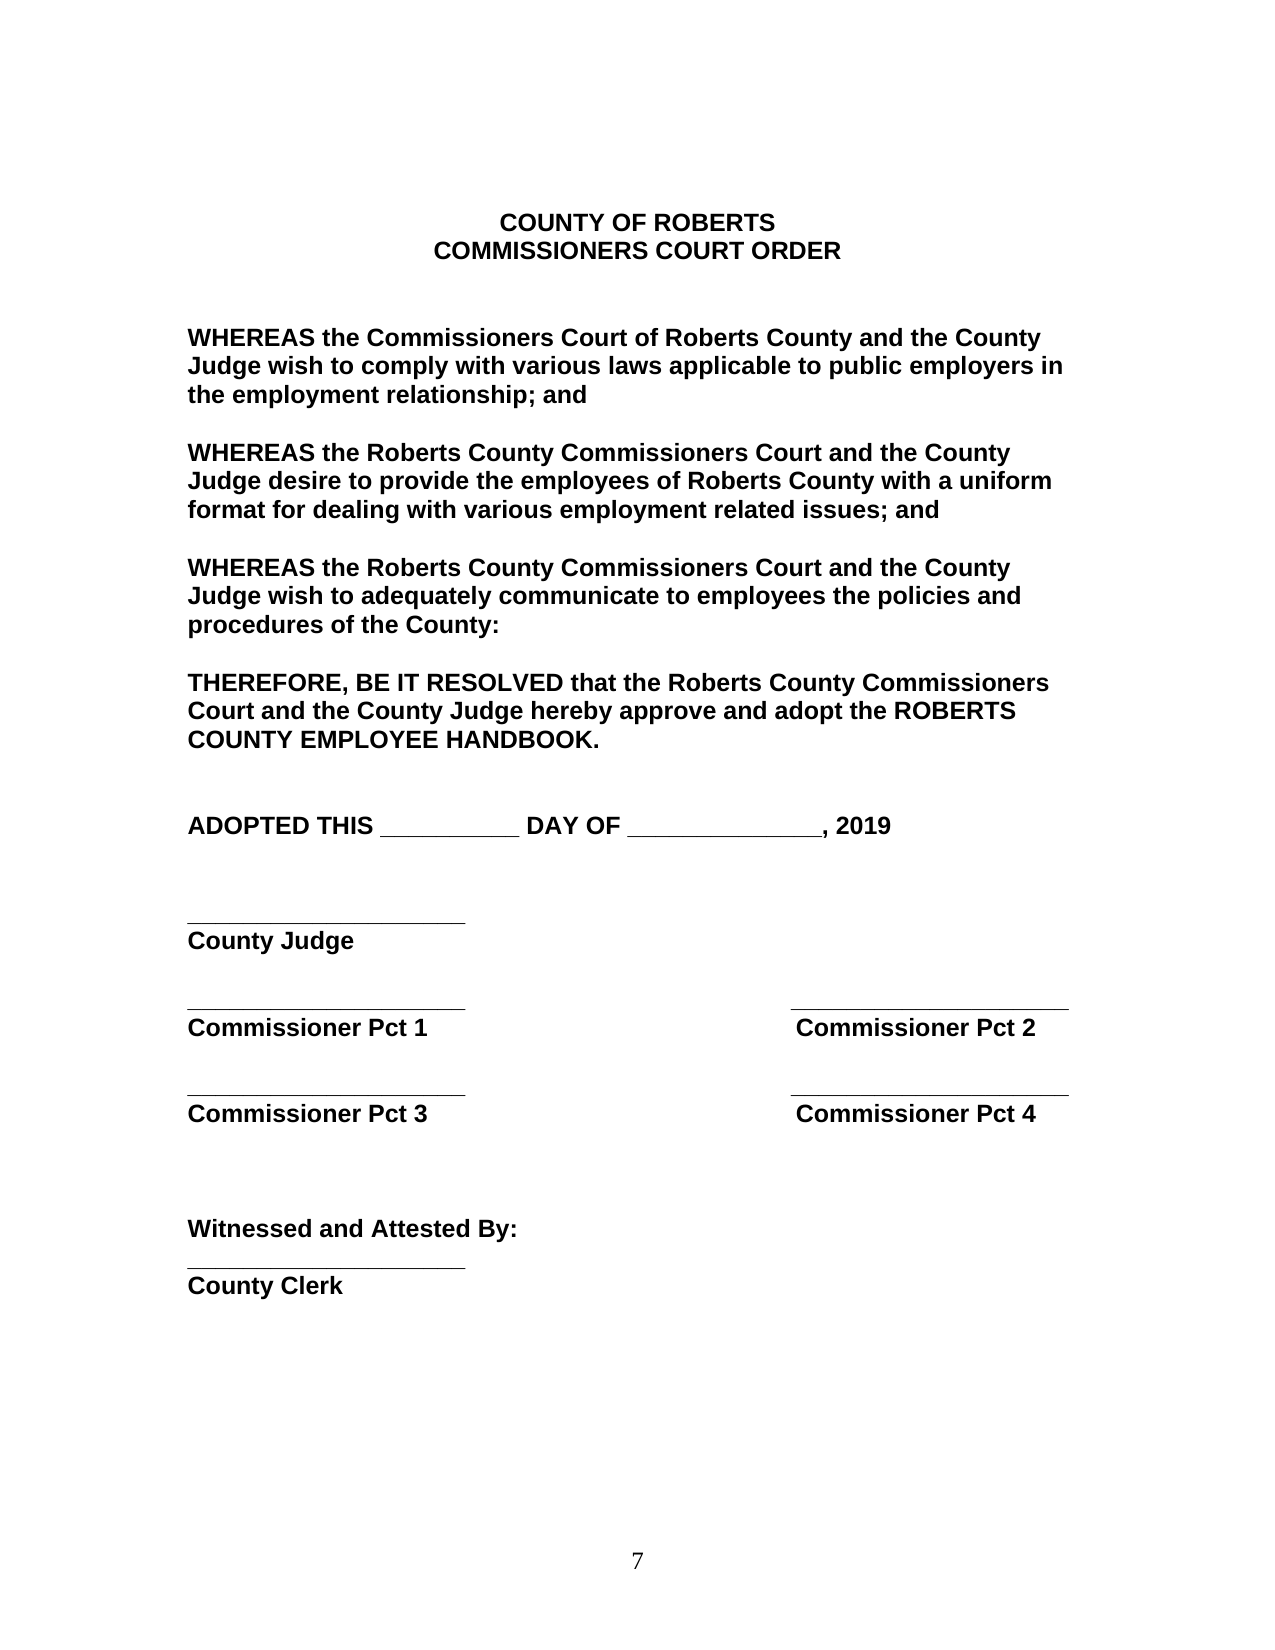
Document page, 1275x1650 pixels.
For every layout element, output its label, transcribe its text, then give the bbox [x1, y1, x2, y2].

text ____________________ [187, 897, 1087, 926]
text ____________________ [187, 1242, 1087, 1271]
text Commissioner Pct 1 Commissioner Pct 2 [187, 1012, 1087, 1041]
text ____________________ ____________________ [187, 1070, 1087, 1099]
text WHEREAS the Commissioners Court of Roberts County and the County Judge wish to comply with various laws applicable to public employers in the employment relationship; and [187, 322, 1087, 409]
text COMMISSIONERS COURT ORDER [187, 236, 1087, 265]
text WHEREAS the Roberts County Commissioners Court and the County Judge desire to provide the employees of Roberts County with a uniform format for dealing with various employment related issues; and [187, 437, 1087, 524]
text ADOPTED THIS __________ OF ______________, 2019 [187, 811, 1087, 840]
text Commissioner Pct 3 Commissioner Pct 4 [187, 1099, 1087, 1127]
text THEREFORE, BE IT RESOLVED that the Roberts County Commissioners Court and the County Judge hereby approve and adopt the ROBERTS COUNTY EMPLOYEE HANDBOOK. [187, 667, 1087, 754]
text County Clerk [187, 1271, 1087, 1300]
text County Judge [187, 926, 1087, 955]
text Witnessed and Attested By: [187, 1214, 1087, 1242]
text WHEREAS the Roberts County Commissioners Court and the County Judge wish to adequately communicate to employees the policies and procedures of the County: [187, 552, 1087, 639]
text COUNTY OF ROBERTS [187, 207, 1087, 236]
text ____________________ ____________________ [187, 984, 1087, 1012]
